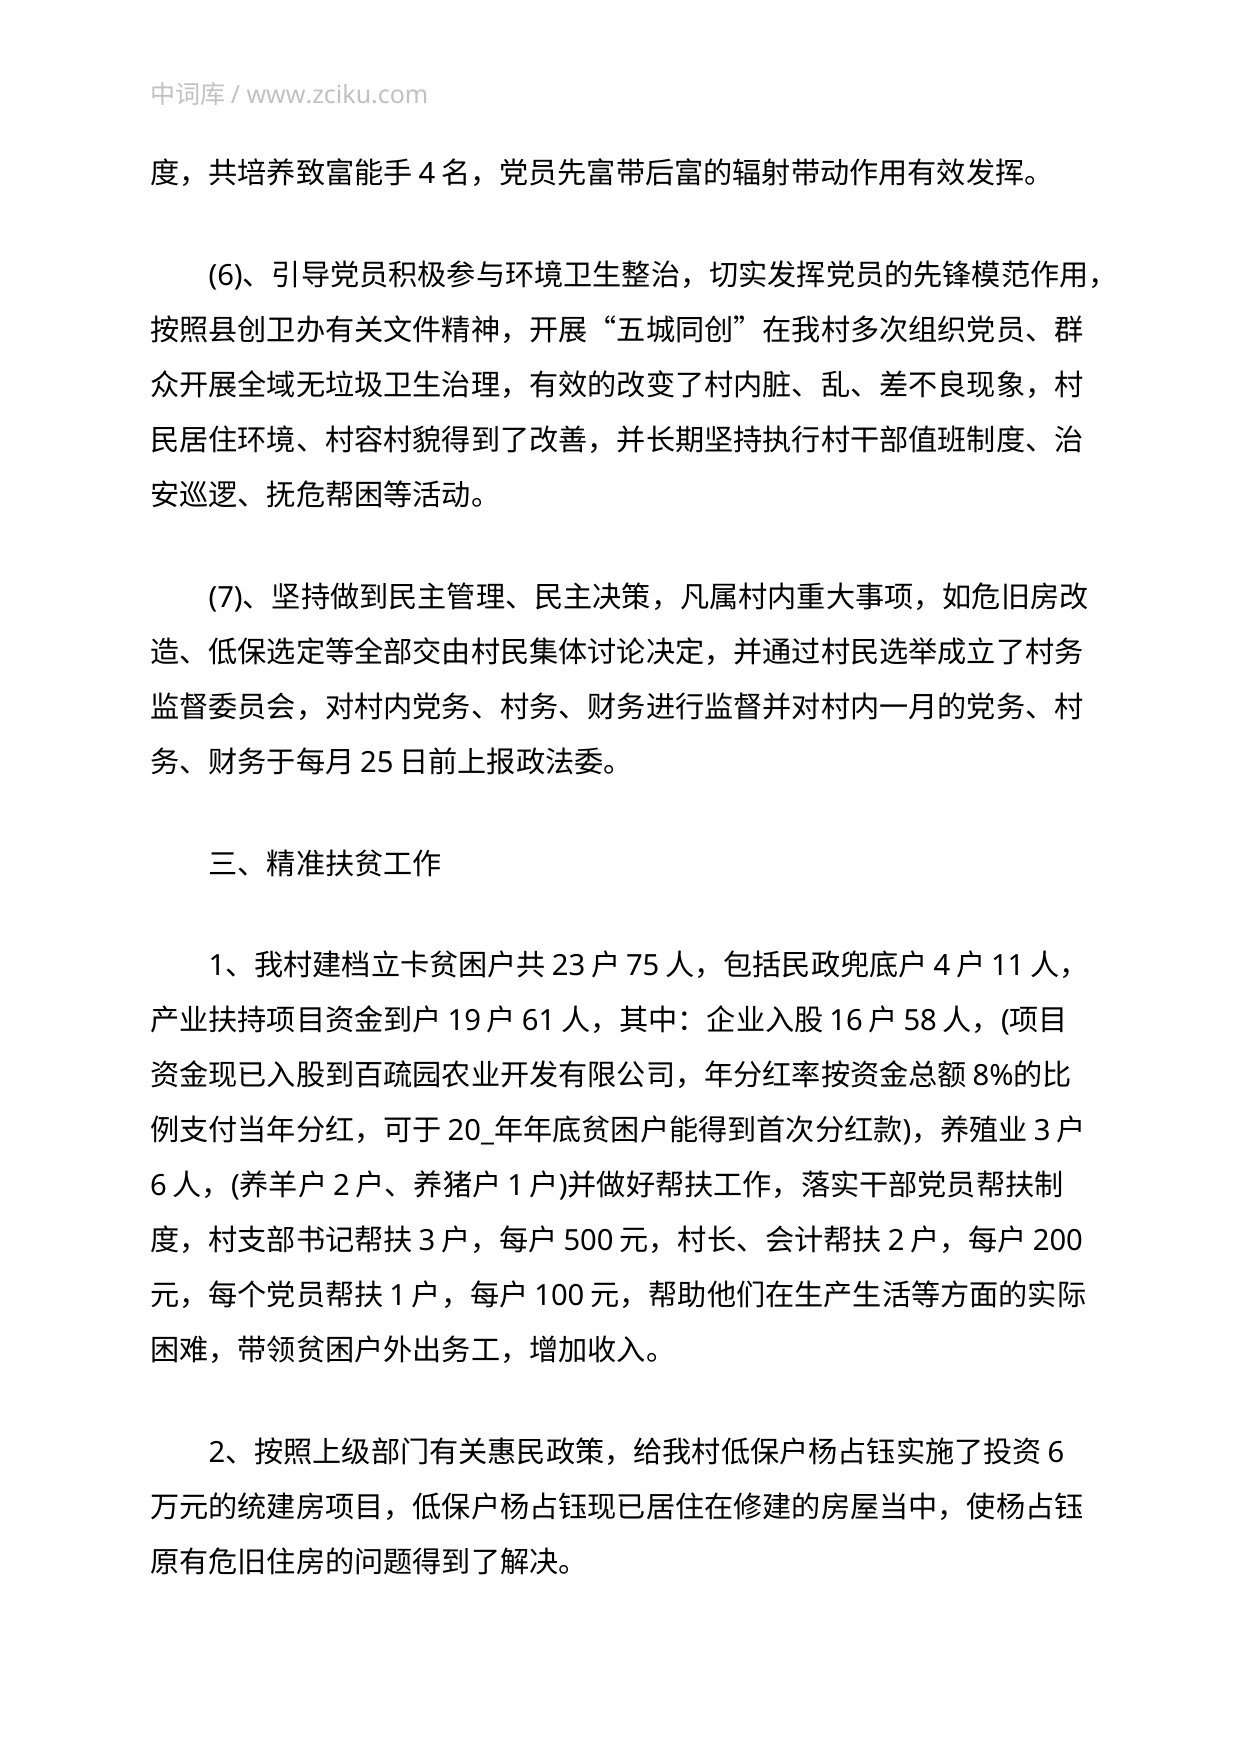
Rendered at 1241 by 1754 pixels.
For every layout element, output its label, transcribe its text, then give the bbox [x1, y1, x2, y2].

text 1、我村建档立卡贫困户共23户75人，包括民政兜底户4户11人，产业扶持项目资金到户19户61人，其中：企业入股16户58人，(项目资金现已入股到百疏园农业开发有限公司，年分红率按资金总额8%的比例支付当年分红，可于20_年年底贫困户能得到首次分红款)，养殖业3户6人，(养羊户2户、养猪户1户)并做好帮扶工作，落实干部党员帮扶制度，村支部书记帮扶3户，每户500元，村长、会计帮扶2户，每户200元，每个党员帮扶1户，每户100元，帮助他们在生产生活等方面的实际困难，带领贫困户外出务工，增加收入。 [150, 942, 1090, 1369]
text (7)、坚持做到民主管理、民主决策，凡属村内重大事项，如危旧房改造、低保选定等全部交由村民集体讨论决定，并通过村民选举成立了村务监督委员会，对村内党务、村务、财务进行监督并对村内一月的党务、村务、财务于每月25日前上报政法委。 [150, 573, 1090, 781]
text 三、精准扶贫工作 [150, 840, 1090, 882]
text 2、按照上级部门有关惠民政策，给我村低保户杨占钰实施了投资6万元的统建房项目，低保户杨占钰现已居住在修建的房屋当中，使杨占钰原有危旧住房的问题得到了解决。 [150, 1429, 1090, 1581]
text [150, 150, 1090, 192]
text (6)、引导党员积极参与环境卫生整治，切实发挥党员的先锋模范作用，按照县创卫办有关文件精神，开展“五城同创”在我村多次组织党员、群众开展全域无垃圾卫生治理，有效的改变了村内脏、乱、差不良现象，村民居住环境、村容村貌得到了改善，并长期坚持执行村干部值班制度、治安巡逻、抚危帮困等活动。 [150, 252, 1090, 514]
